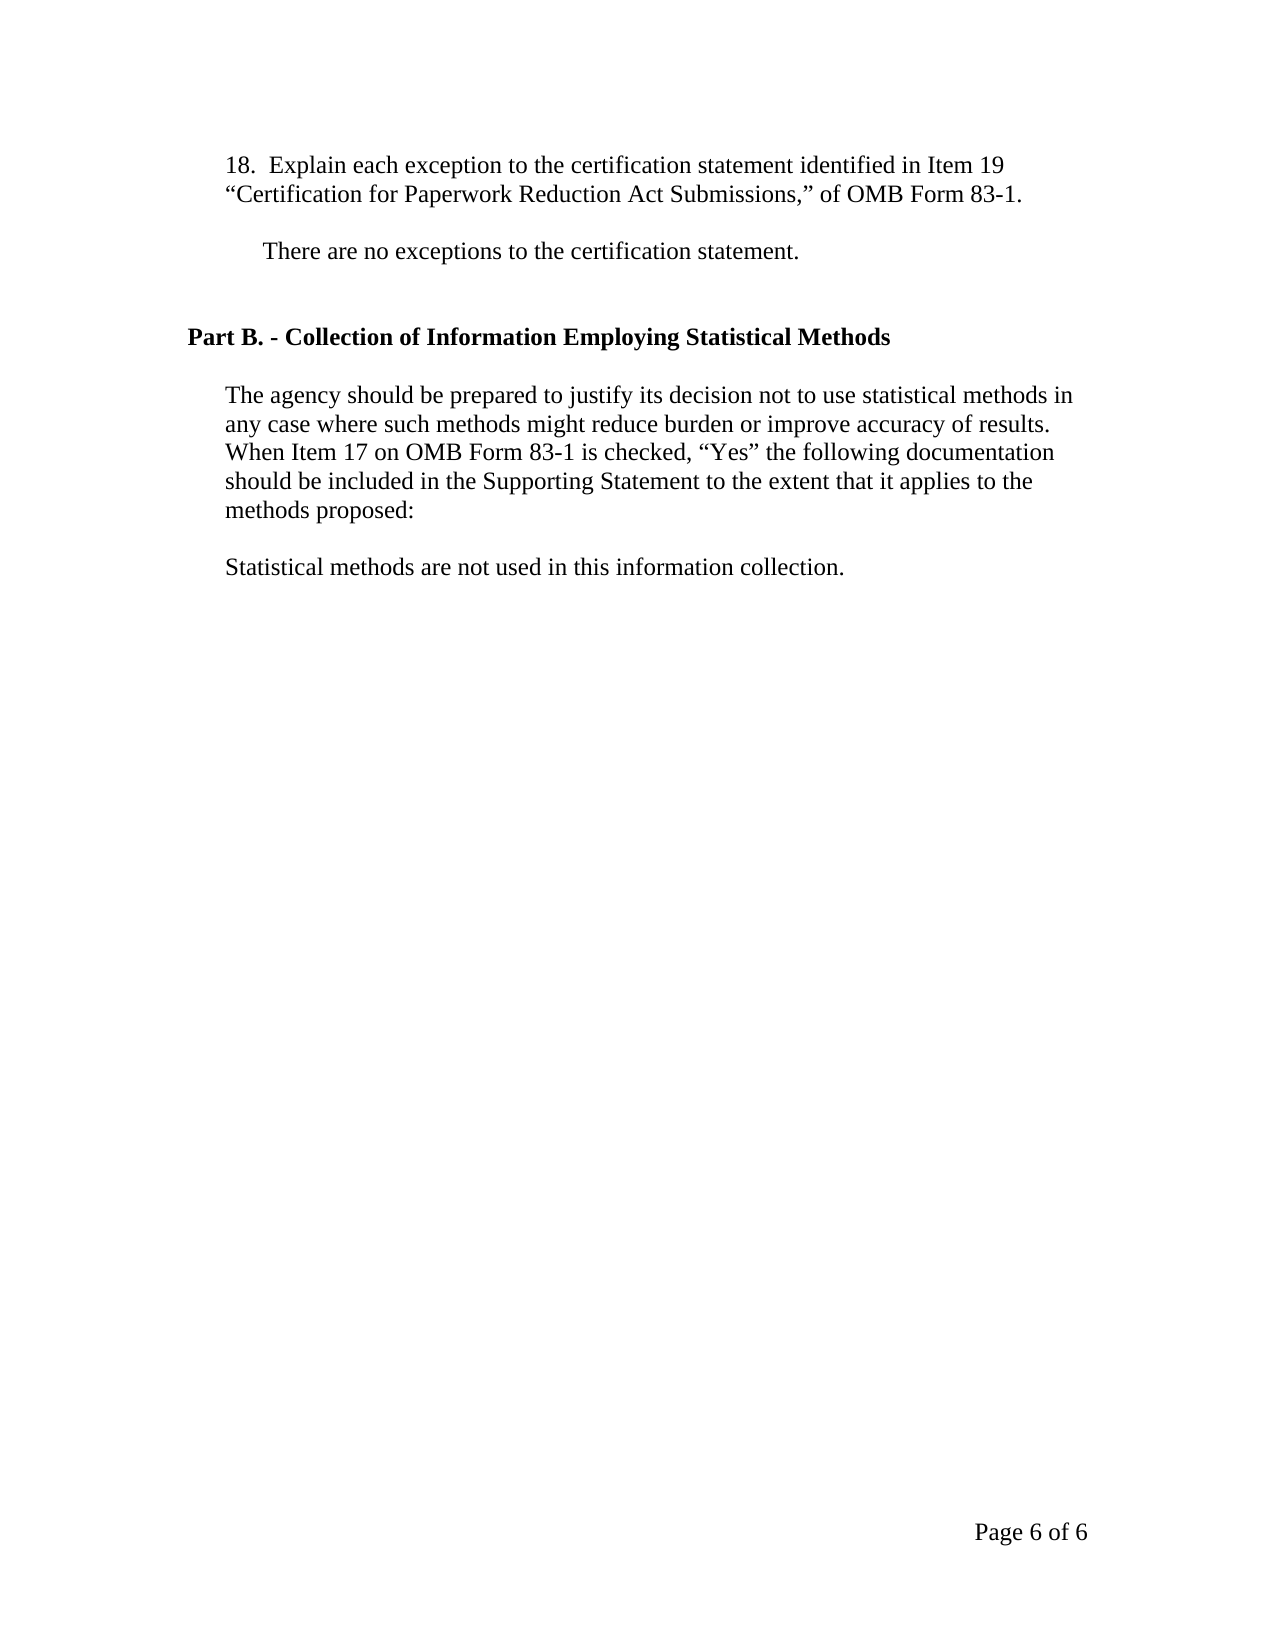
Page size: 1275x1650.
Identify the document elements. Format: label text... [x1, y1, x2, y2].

text The agency should be prepared to justify its decision not to use statistical methods in any case where such methods might reduce burden or improve accuracy of results. When Item 17 on OMB Form 83-1 is checked, “Yes” the following documentation should be included in the Supporting Statement to the extent that it applies to the methods proposed: [225, 380, 1087, 524]
text Part B. - Collection of Information Employing Statistical Methods [187, 322, 1087, 380]
text Statistical methods are not used in this information collection. [225, 524, 1087, 581]
text There are no exceptions to the certification statement. [262, 236, 1087, 322]
text 18. Explain each exception to the certification statement identified in Item 19 “Certification for Paperwork Reduction Act Submissions,” of OMB Form 83-1. [225, 150, 1087, 207]
